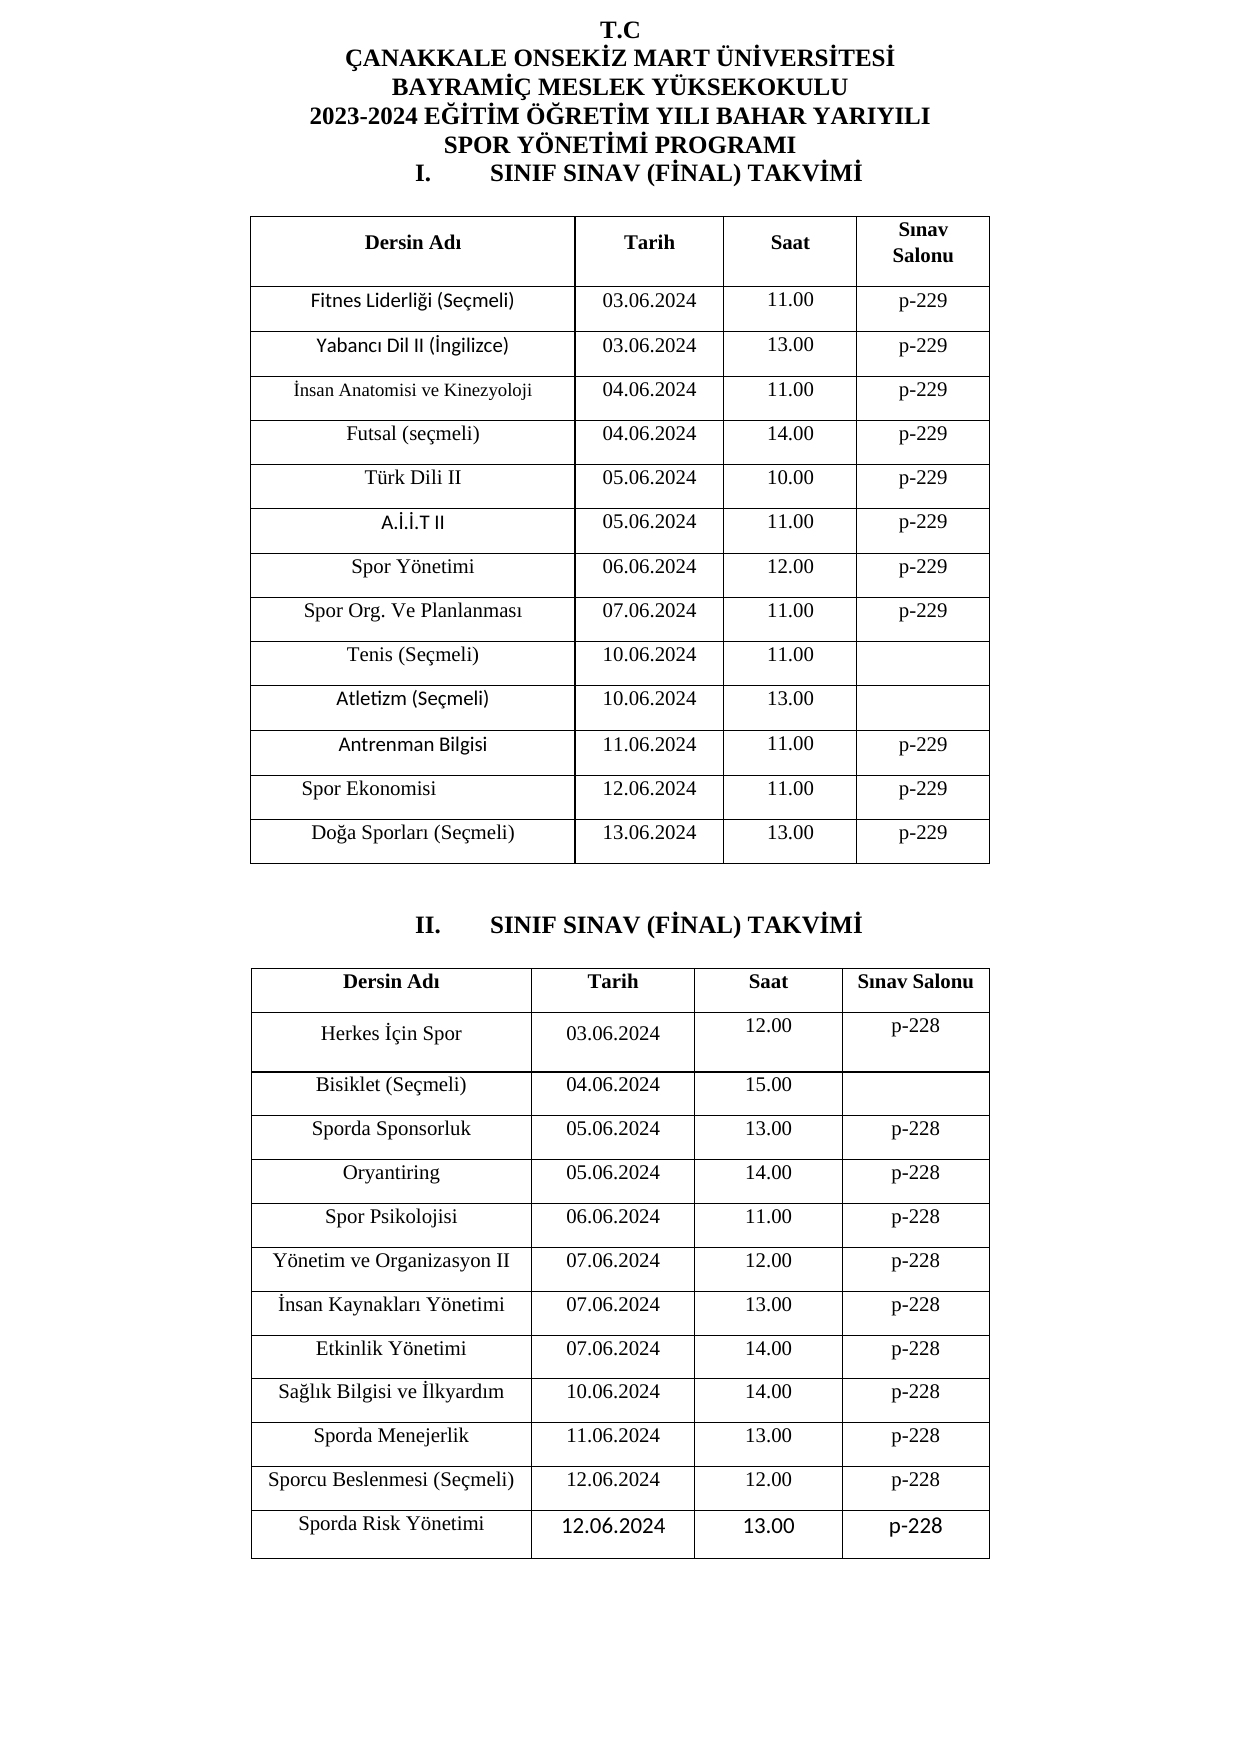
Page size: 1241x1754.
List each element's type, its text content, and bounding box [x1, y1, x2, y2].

table_cell Futsal (seçmeli) [251, 421, 574, 464]
table_cell 14.00 [695, 1336, 842, 1378]
table_cell 06.06.2024 [532, 1204, 694, 1247]
table_cell p-228 [843, 1248, 989, 1291]
table_cell 12.00 [724, 554, 856, 597]
table_cell İnsan Kaynakları Yönetimi [252, 1292, 531, 1334]
table_header Dersin Adı [251, 217, 574, 286]
table_cell 12.00 [695, 1467, 842, 1510]
table_cell 11.00 [724, 776, 856, 819]
table_header Dersin Adı [252, 969, 531, 1012]
table_cell Türk Dili II [251, 465, 574, 508]
table_cell Antrenman Bilgisi [251, 731, 574, 775]
table_cell p-229 [857, 421, 989, 464]
table_cell 13.00 [695, 1423, 842, 1466]
table_cell 04.06.2024 [576, 421, 723, 464]
table_cell 13.00 [724, 686, 856, 730]
text ÇANAKKALE ONSEKİZ MART ÜNİVERSİTESİ [148, 43, 1093, 72]
table_cell 11.00 [724, 287, 856, 331]
table_cell Bisiklet (Seçmeli) [252, 1073, 531, 1115]
text 2023-2024 EĞİTİM ÖĞRETİM YILI BAHAR YARIYILI [148, 101, 1093, 130]
table_cell 13.00 [695, 1116, 842, 1159]
table_cell 03.06.2024 [576, 332, 723, 376]
table_cell p-229 [857, 554, 989, 597]
table_cell p-228 [843, 1204, 989, 1247]
table_cell p-228 [843, 1511, 989, 1558]
table_header Tarih [532, 969, 694, 1012]
table_cell 07.06.2024 [576, 598, 723, 641]
table_cell Doğa Sporları (Seçmeli) [251, 820, 574, 863]
table_cell Etkinlik Yönetimi [252, 1336, 531, 1378]
table_cell p-229 [857, 820, 989, 863]
table_cell 03.06.2024 [532, 1013, 694, 1071]
table_cell 07.06.2024 [532, 1336, 694, 1378]
table_cell p-229 [857, 598, 989, 641]
table_cell 12.00 [695, 1013, 842, 1071]
table_cell [843, 1073, 989, 1115]
table_cell p-228 [843, 1423, 989, 1466]
table_cell 10.06.2024 [576, 642, 723, 684]
table_cell 11.00 [724, 598, 856, 641]
table_cell 07.06.2024 [532, 1292, 694, 1334]
text SPOR YÖNETİMİ PROGRAMI [148, 130, 1093, 158]
table_cell Oryantiring [252, 1160, 531, 1203]
table_cell p-229 [857, 731, 989, 775]
table_cell Spor Ekonomisi [251, 776, 574, 819]
table_cell 12.06.2024 [532, 1467, 694, 1510]
table_cell 05.06.2024 [532, 1160, 694, 1203]
table_cell 11.00 [724, 509, 856, 553]
table_cell 11.06.2024 [532, 1423, 694, 1466]
table_cell p-229 [857, 509, 989, 553]
table_cell [857, 686, 989, 730]
table_cell p-229 [857, 287, 989, 331]
table_cell 10.06.2024 [576, 686, 723, 730]
table_cell p-228 [843, 1116, 989, 1159]
table_cell Fitnes Liderliği (Seçmeli) [251, 287, 574, 331]
table_cell p-228 [843, 1467, 989, 1510]
table_cell 05.06.2024 [532, 1116, 694, 1159]
table_cell 11.06.2024 [576, 731, 723, 775]
table_cell A.İ.İ.T II [251, 509, 574, 553]
table_cell Sağlık Bilgisi ve İlkyardım [252, 1379, 531, 1422]
table_cell Spor Psikolojisi [252, 1204, 531, 1247]
table_cell 12.06.2024 [576, 776, 723, 819]
table_cell 10.06.2024 [532, 1379, 694, 1422]
table_cell p-228 [843, 1160, 989, 1203]
table_cell 12.00 [695, 1248, 842, 1291]
table_cell p-229 [857, 332, 989, 376]
table_cell Herkes İçin Spor [252, 1013, 531, 1071]
table_header Saat [724, 217, 856, 286]
table_cell [857, 642, 989, 684]
table_cell İnsan Anatomisi ve Kinezyoloji [251, 377, 574, 420]
table_cell 06.06.2024 [576, 554, 723, 597]
table_cell 13.00 [695, 1292, 842, 1334]
table_cell 10.00 [724, 465, 856, 508]
table_cell 13.00 [695, 1511, 842, 1558]
text T.C [148, 15, 1093, 43]
table_cell p-229 [857, 377, 989, 420]
table_cell Sporda Risk Yönetimi [252, 1511, 531, 1558]
table_cell Sporda Sponsorluk [252, 1116, 531, 1159]
table_cell p-228 [843, 1013, 989, 1071]
table_cell p-228 [843, 1379, 989, 1422]
table_cell Spor Yönetimi [251, 554, 574, 597]
table_cell p-228 [843, 1336, 989, 1378]
table_cell Yabancı Dil II (İngilizce) [251, 332, 574, 376]
table_cell Atletizm (Seçmeli) [251, 686, 574, 730]
table_header Tarih [576, 217, 723, 286]
table_cell 05.06.2024 [576, 509, 723, 553]
table_cell 11.00 [695, 1204, 842, 1247]
table_cell 13.06.2024 [576, 820, 723, 863]
table_cell 14.00 [724, 421, 856, 464]
table_cell 11.00 [724, 642, 856, 684]
table_cell 13.00 [724, 332, 856, 376]
table_cell p-229 [857, 776, 989, 819]
table_cell 05.06.2024 [576, 465, 723, 508]
table_cell Tenis (Seçmeli) [251, 642, 574, 684]
table_header Sınav Salonu [857, 217, 989, 286]
table_cell 11.00 [724, 377, 856, 420]
table_cell p-228 [843, 1292, 989, 1334]
list SINIF SINAV (FİNAL) TAKVİMİ [185, 158, 1093, 187]
table_cell 14.00 [695, 1379, 842, 1422]
table_cell 12.06.2024 [532, 1511, 694, 1558]
list SINIF SINAV (FİNAL) TAKVİMİ [185, 911, 1093, 939]
table_cell 13.00 [724, 820, 856, 863]
table_cell 15.00 [695, 1073, 842, 1115]
table_header Sınav Salonu [843, 969, 989, 1012]
table_cell 04.06.2024 [532, 1073, 694, 1115]
text BAYRAMİÇ MESLEK YÜKSEKOKULU [148, 72, 1093, 101]
table_cell Sporda Menejerlik [252, 1423, 531, 1466]
table_cell 11.00 [724, 731, 856, 775]
table_header Saat [695, 969, 842, 1012]
table_cell 04.06.2024 [576, 377, 723, 420]
table_cell Sporcu Beslenmesi (Seçmeli) [252, 1467, 531, 1510]
table_cell Yönetim ve Organizasyon II [252, 1248, 531, 1291]
table_cell p-229 [857, 465, 989, 508]
table_cell 14.00 [695, 1160, 842, 1203]
table_cell Spor Org. Ve Planlanması [251, 598, 574, 641]
table_cell 07.06.2024 [532, 1248, 694, 1291]
table_cell 03.06.2024 [576, 287, 723, 331]
